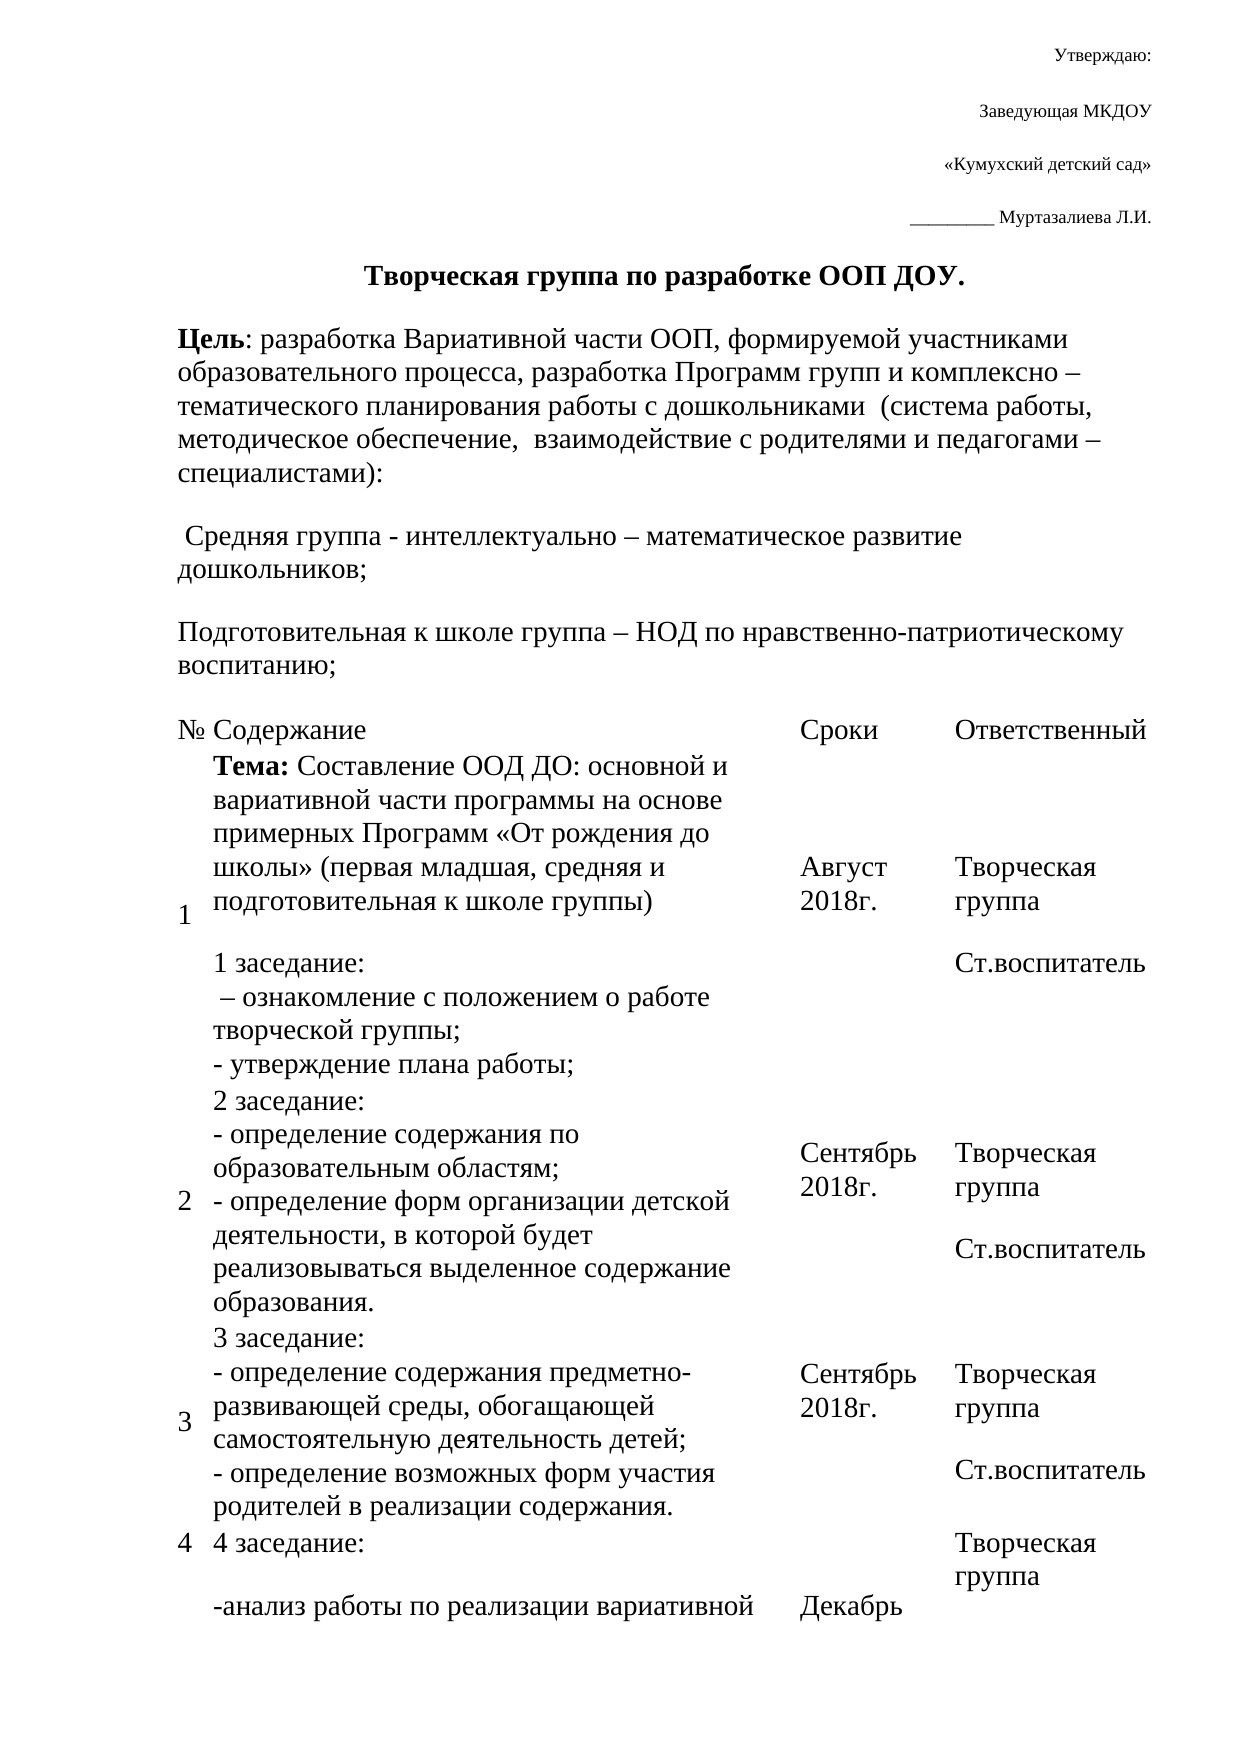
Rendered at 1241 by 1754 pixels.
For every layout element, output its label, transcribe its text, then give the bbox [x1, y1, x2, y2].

table_cell 3 заседание: - определение содержания предметно-развивающей среды, обогащающей самостоятельную деятельность детей; - определение возможных форм участия родителей в реализации содержания. [211, 1319, 798, 1523]
table_header Содержание [211, 710, 798, 747]
text Утверждаю: [177, 44, 1152, 66]
table_cell Творческая группа Ст.воспитатель [953, 1319, 1159, 1523]
table_cell Творческая группа Ст.воспитатель [953, 747, 1159, 1081]
text Цель: разработка Вариативной части ООП, формируемой участниками образовательного процесса, разработка Программ групп и комплексно – тематического планирования работы с дошкольниками (система работы, методическое обеспечение, взаимодействие с родителями и педагогами – специалистами): [177, 321, 1152, 488]
table_header Сроки [799, 710, 953, 747]
table_cell 3 [176, 1319, 211, 1523]
text Творческая группа по разработке ООП ДОУ. [177, 258, 1152, 292]
table_cell Творческая группа Ст.воспитатель [953, 1081, 1159, 1319]
table_header Ответственный [953, 710, 1159, 747]
table_cell Сентябрь 2018г. [799, 1319, 953, 1523]
table_cell 4 [176, 1523, 211, 1623]
table_cell Сентябрь 2018г. [799, 1081, 953, 1319]
text Заведующая МКДОУ [177, 70, 1152, 121]
table_cell 1 [176, 747, 211, 1081]
table_cell Тема: Составление ООД ДО: основной и вариативной части программы на основе примерных Программ «От рождения до школы» (первая младшая, средняя и подготовительная к школе группы) 1 заседание: – ознакомление с положением о работе творческой группы; - утверждение плана работы; [211, 747, 798, 1081]
table_header № [176, 710, 211, 747]
text Подготовительная к школе группа – НОД по нравственно-патриотическому воспитанию; [177, 614, 1152, 681]
text Средняя группа - интеллектуально – математическое развитие дошкольников; [177, 518, 1152, 585]
text «Кумухский детский сад» [177, 123, 1152, 174]
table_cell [953, 1523, 1159, 1623]
table_cell Август 2018г. [799, 747, 953, 1081]
table_cell 2 заседание: - определение содержания по образовательным областям; - определение форм организации детской деятельности, в которой будет реализовываться выделенное содержание образования. [211, 1081, 798, 1319]
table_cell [799, 1523, 953, 1623]
text _________ Муртазалиева Л.И. [177, 176, 1152, 227]
table_cell 2 [176, 1081, 211, 1319]
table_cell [211, 1523, 798, 1623]
